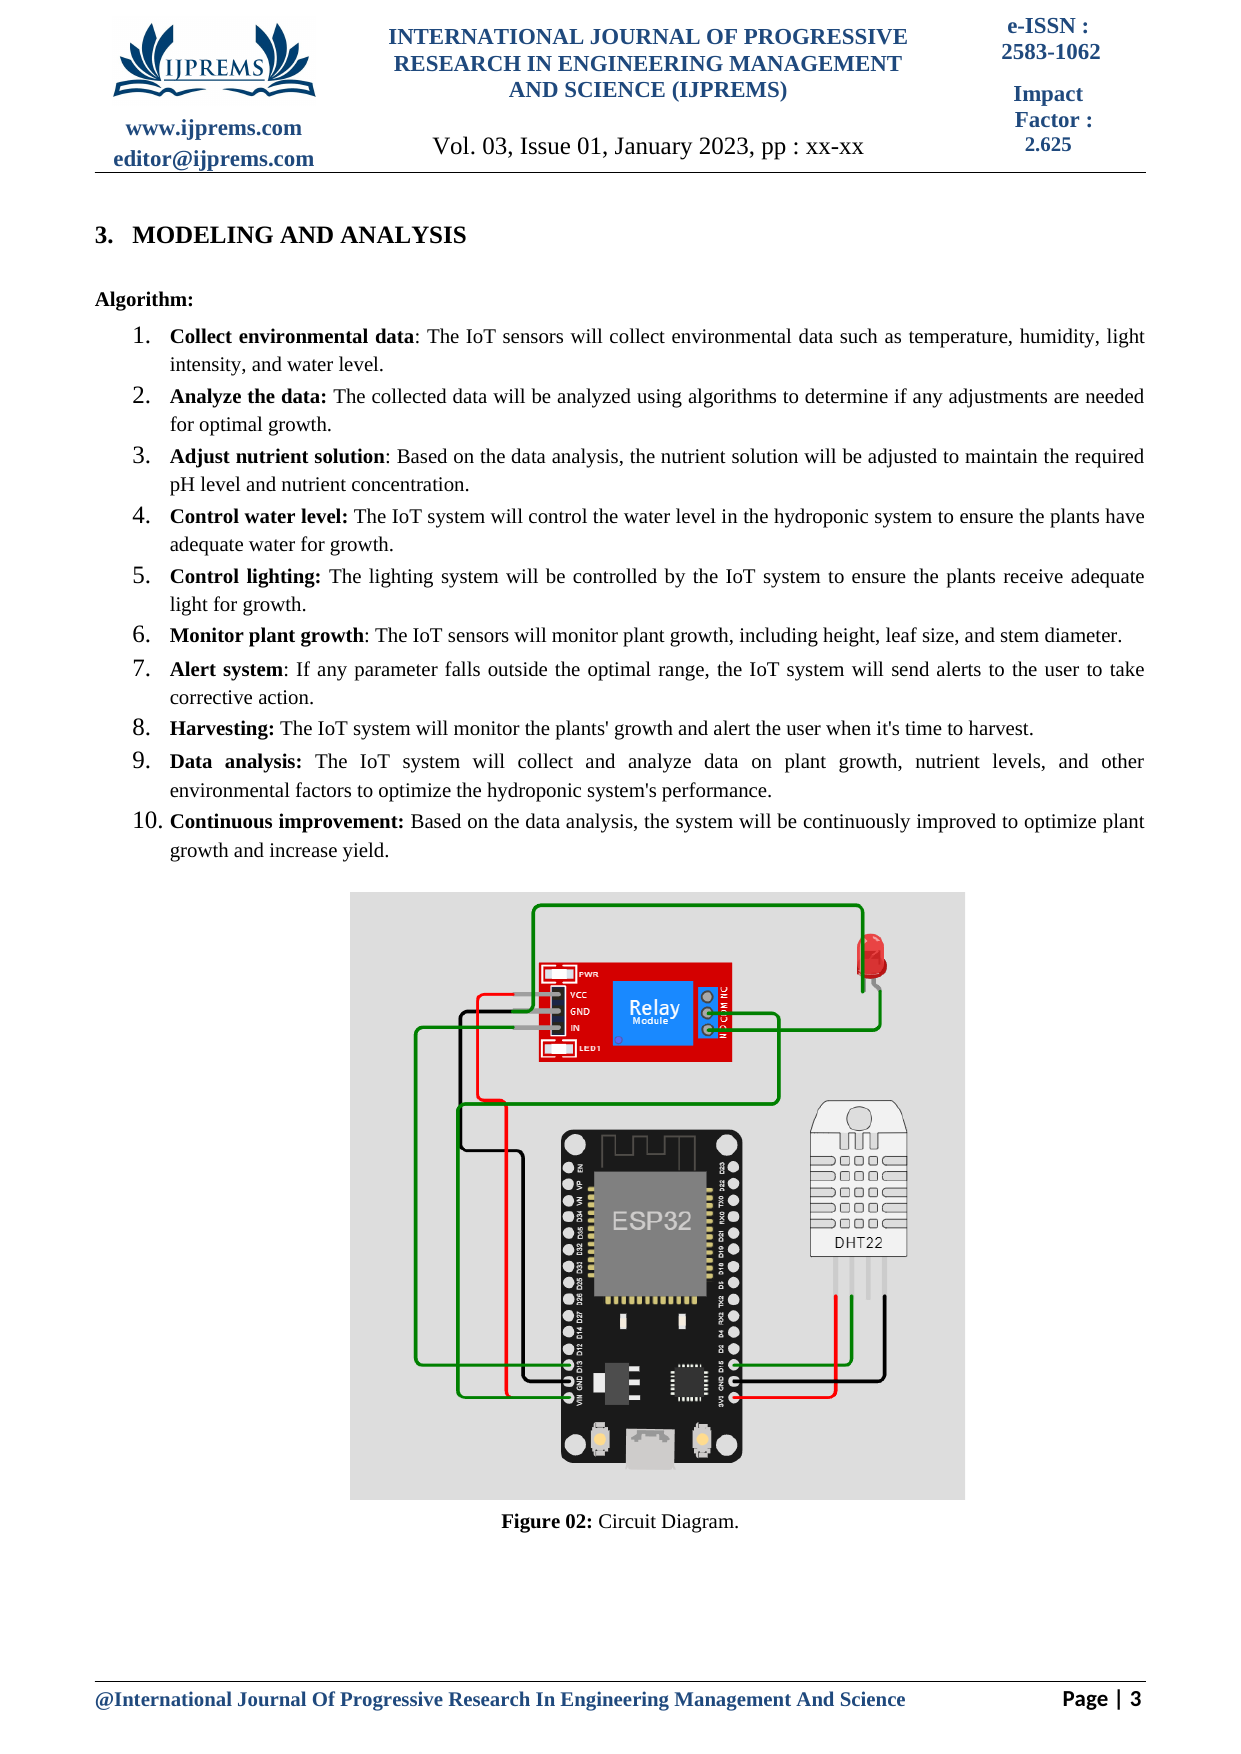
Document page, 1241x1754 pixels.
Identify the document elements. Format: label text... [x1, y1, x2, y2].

list Control water level: The IoT system will control the water level in the hydroponic system to ensure the plants have adequate water for growth. [132, 500, 1146, 556]
text Algorithm: [94, 287, 1146, 311]
list Harvesting: The IoT system will monitor the plants' growth and alert the user when it's time to harvest. [132, 712, 1146, 741]
list Alert system: If any parameter falls outside the optimal range, the IoT system will send alerts to the user to take corrective action. [132, 653, 1146, 709]
list Adjust nutrient solution: Based on the data analysis, the nutrient solution will be adjusted to maintain the required pH level and nutrient concentration. [132, 440, 1146, 496]
list Monitor plant growth: The IoT sensors will monitor plant growth, including height, leaf size, and stem diameter. [132, 619, 1146, 648]
picture [111, 16, 317, 106]
list Control lighting: The lighting system will be controlled by the IoT system to ensure the plants receive adequate light for growth. [132, 560, 1146, 616]
list MODELING AND ANALYSIS [94, 221, 1146, 249]
list Data analysis: The IoT system will collect and analyze data on plant growth, nutrient levels, and other environmental factors to optimize the hydroponic system's performance. [132, 746, 1146, 802]
picture [350, 892, 966, 1500]
list Analyze the data: The collected data will be analyzed using algorithms to determine if any adjustments are needed for optimal growth. [132, 380, 1146, 436]
text Figure 02: Circuit Diagram. [94, 1509, 1146, 1533]
list Continuous improvement: Based on the data analysis, the system will be continuously improved to optimize plant growth and increase yield. [132, 805, 1146, 862]
list Collect environmental data: The IoT sensors will collect environmental data such as temperature, humidity, light intensity, and water level. [132, 320, 1146, 376]
